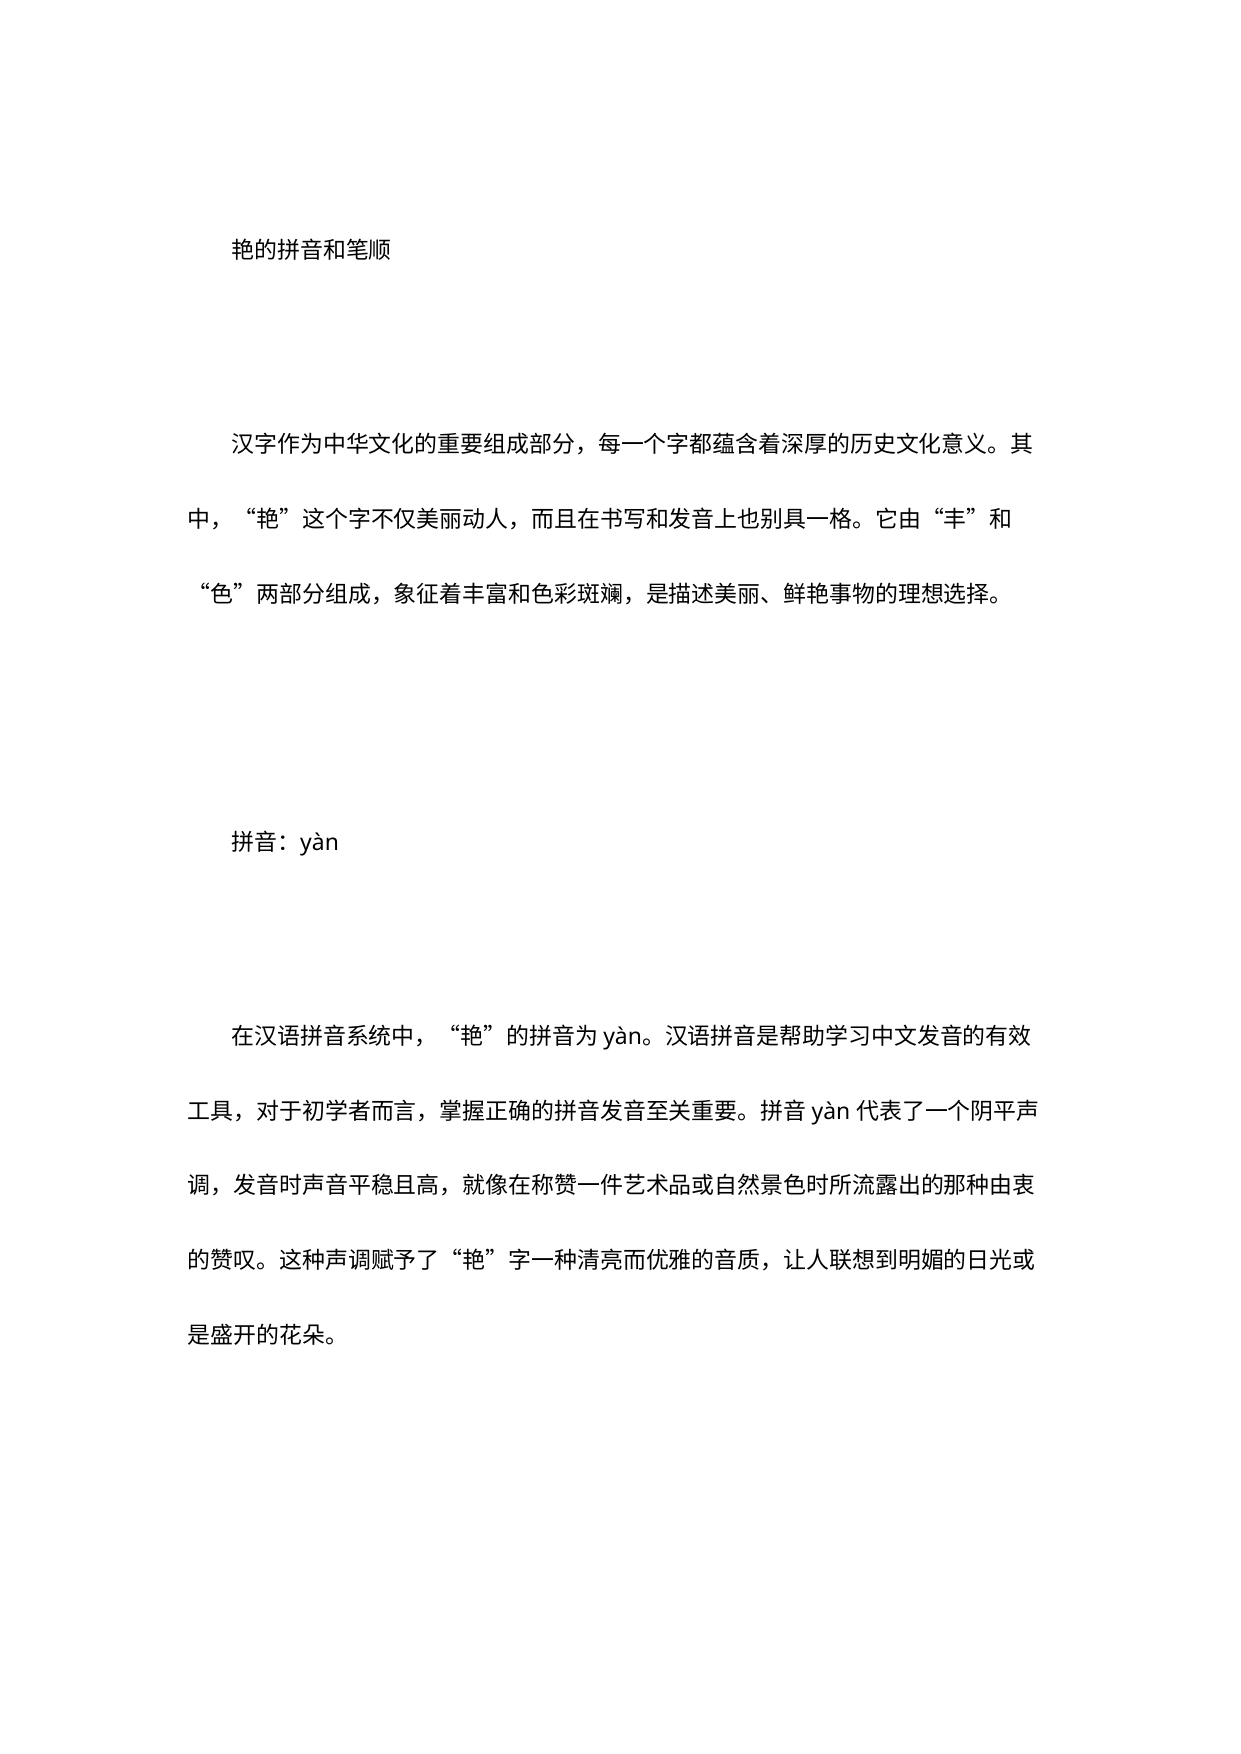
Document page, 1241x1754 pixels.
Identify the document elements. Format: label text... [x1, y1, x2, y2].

text 在汉语拼音系统中，“艳”的拼音为 yàn。汉语拼音是帮助学习中文发音的有效工具，对于初学者而言，掌握正确的拼音发音至关重要。拼音 yàn 代表了一个阴平声调，发音时声音平稳且高，就像在称赞一件艺术品或自然景色时所流露出的那种由衷的赞叹。这种声调赋予了“艳”字一种清亮而优雅的音质，让人联想到明媚的日光或是盛开的花朵。 [187, 1002, 1053, 1366]
text 汉字作为中华文化的重要组成部分，每一个字都蕴含着深厚的历史文化意义。其中，“艳”这个字不仅美丽动人，而且在书写和发音上也别具一格。它由“丰”和“色”两部分组成，象征着丰富和色彩斑斓，是描述美丽、鲜艳事物的理想选择。 [187, 410, 1053, 624]
text 艳的拼音和笔顺 [187, 216, 1053, 281]
text 拼音：yàn [187, 808, 1053, 873]
